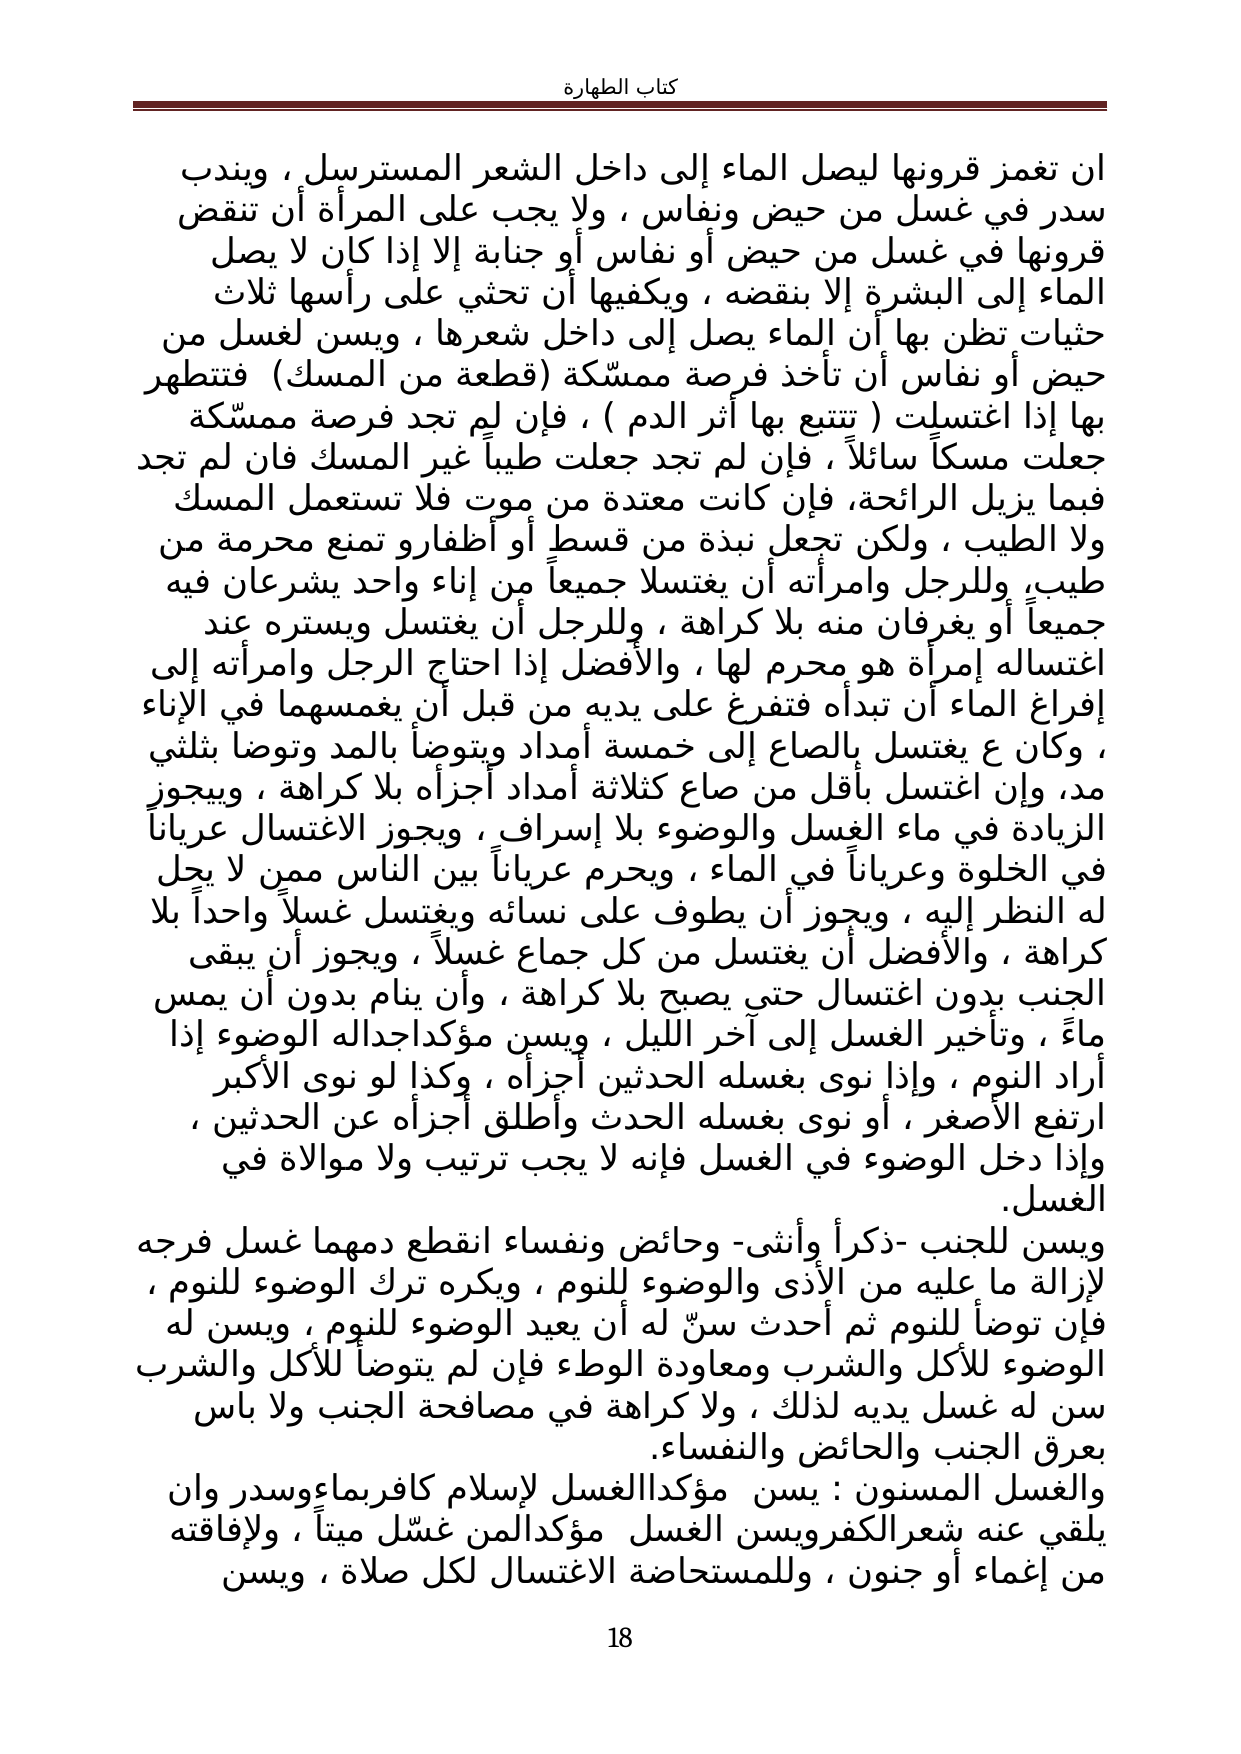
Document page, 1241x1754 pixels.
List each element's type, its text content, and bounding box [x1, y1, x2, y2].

text ويسن للجنب -ذكرأ وأنثى- وحائض ونفساء انقطع دمهما غسل فرجه لإزالة ما عليه من الأذى والوضوء للنوم ، ويكره ترك الوضوء للنوم ، فإن توضأ للنوم ثم أحدث سنّ له أن يعيد الوضوء للنوم ، ويسن له الوضوء للأكل والشرب ومعاودة الوطء فإن لم يتوضأ للأكل والشرب سن له غسل يديه لذلك ، ولا كراهة في مصافحة الجنب ولا باس بعرق الجنب والحائض والنفساء. [133, 1220, 1108, 1468]
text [133, 1468, 1108, 1591]
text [133, 148, 1108, 1220]
